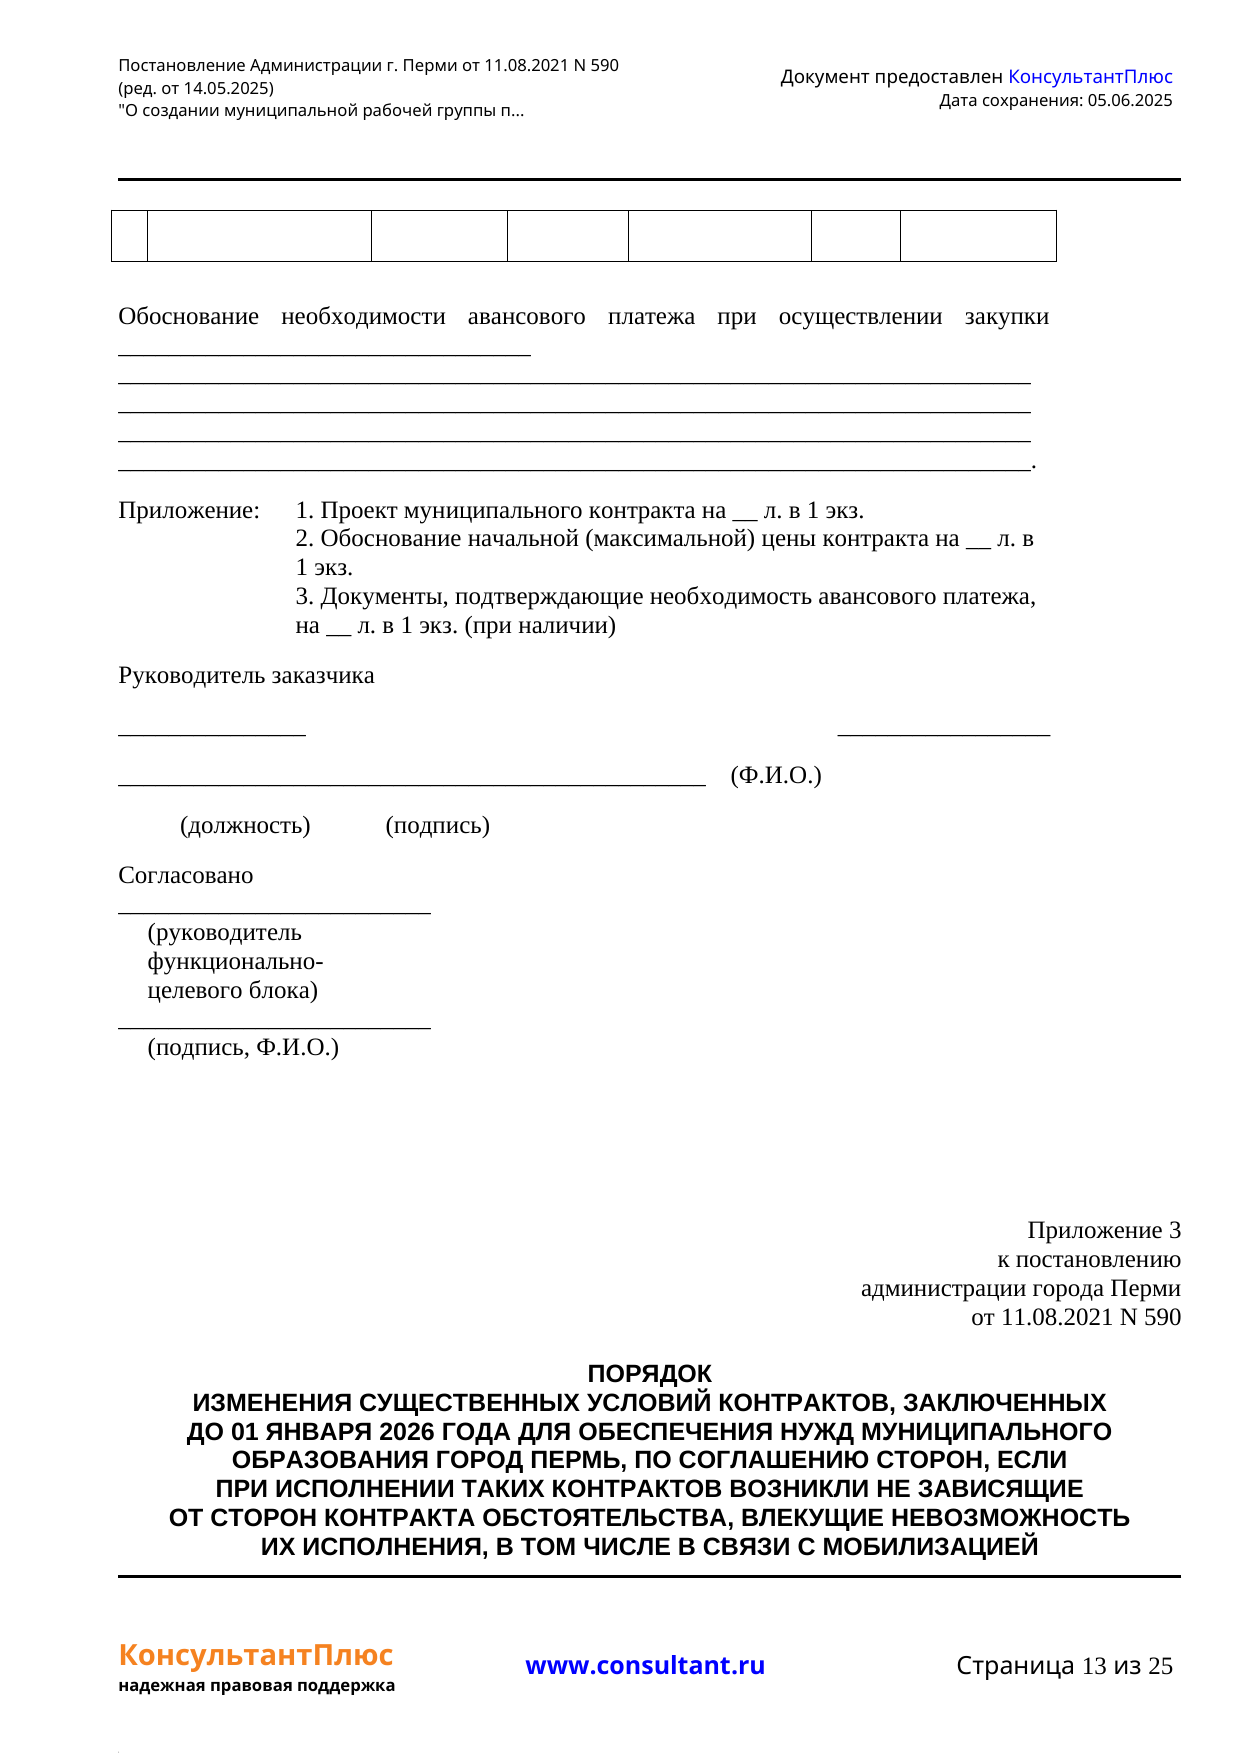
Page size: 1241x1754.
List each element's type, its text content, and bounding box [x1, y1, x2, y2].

title ИЗМЕНЕНИЯ СУЩЕСТВЕННЫХ УСЛОВИЙ КОНТРАКТОВ, ЗАКЛЮЧЕННЫХ [118, 1388, 1181, 1417]
title ПОРЯДОК [118, 1359, 1181, 1388]
table_cell [812, 211, 900, 261]
text к постановлению [118, 1244, 1181, 1273]
table_cell (Ф.И.О.) [724, 749, 1056, 799]
text Приложение 3 [118, 1215, 1181, 1244]
table_cell Руководитель заказчика [112, 649, 1056, 699]
table_cell [901, 211, 1056, 261]
table_cell (подпись) [379, 799, 1056, 849]
title ПРИ ИСПОЛНЕНИИ ТАКИХ КОНТРАКТОВ ВОЗНИКЛИ НЕ ЗАВИСЯЩИЕ [118, 1474, 1181, 1503]
table_cell Согласовано _________________________ (руководитель функционально- целевого блока) _________________________ (подпись, Ф.И.О.) [112, 849, 1056, 1072]
text от 11.08.2021 N 590 [118, 1302, 1181, 1330]
title ОБРАЗОВАНИЯ ГОРОД ПЕРМЬ, ПО СОГЛАШЕНИЮ СТОРОН, ЕСЛИ [118, 1445, 1181, 1474]
table_header Обоснование необходимости авансового платежа при осуществлении закупки _________________________________ _________________________________________________________________________ _________________________________________________________________________ _________________________________________________________________________ _________________________________________________________________________. [112, 290, 1056, 484]
title ДО 01 ЯНВАРЯ 2026 ГОДА ДЛЯ ОБЕСПЕЧЕНИЯ НУЖД МУНИЦИПАЛЬНОГО [118, 1417, 1181, 1445]
table_cell [372, 211, 507, 261]
title ИХ ИСПОЛНЕНИЯ, В ТОМ ЧИСЛЕ В СВЯЗИ С МОБИЛИЗАЦИЕЙ [118, 1532, 1181, 1560]
table_cell _______________ [112, 699, 724, 749]
table_cell (должность) [112, 799, 379, 849]
table_cell _______________________________________________ [112, 749, 724, 799]
table_cell _________________ [724, 699, 1056, 749]
table_cell [629, 211, 811, 261]
table_cell [148, 211, 371, 261]
table_cell 1. Проект муниципального контракта на __ л. в 1 экз. 2. Обоснование начальной (максимальной) цены контракта на __ л. в 1 экз. 3. Документы, подтверждающие необходимость авансового платежа, на __ л. в 1 экз. (при наличии) [289, 484, 1056, 649]
text администрации города Перми [118, 1273, 1181, 1302]
table_cell Приложение: [112, 484, 289, 649]
table_cell [508, 211, 628, 261]
table_cell [112, 211, 147, 261]
title ОТ СТОРОН КОНТРАКТА ОБСТОЯТЕЛЬСТВА, ВЛЕКУЩИЕ НЕВОЗМОЖНОСТЬ [118, 1503, 1181, 1532]
